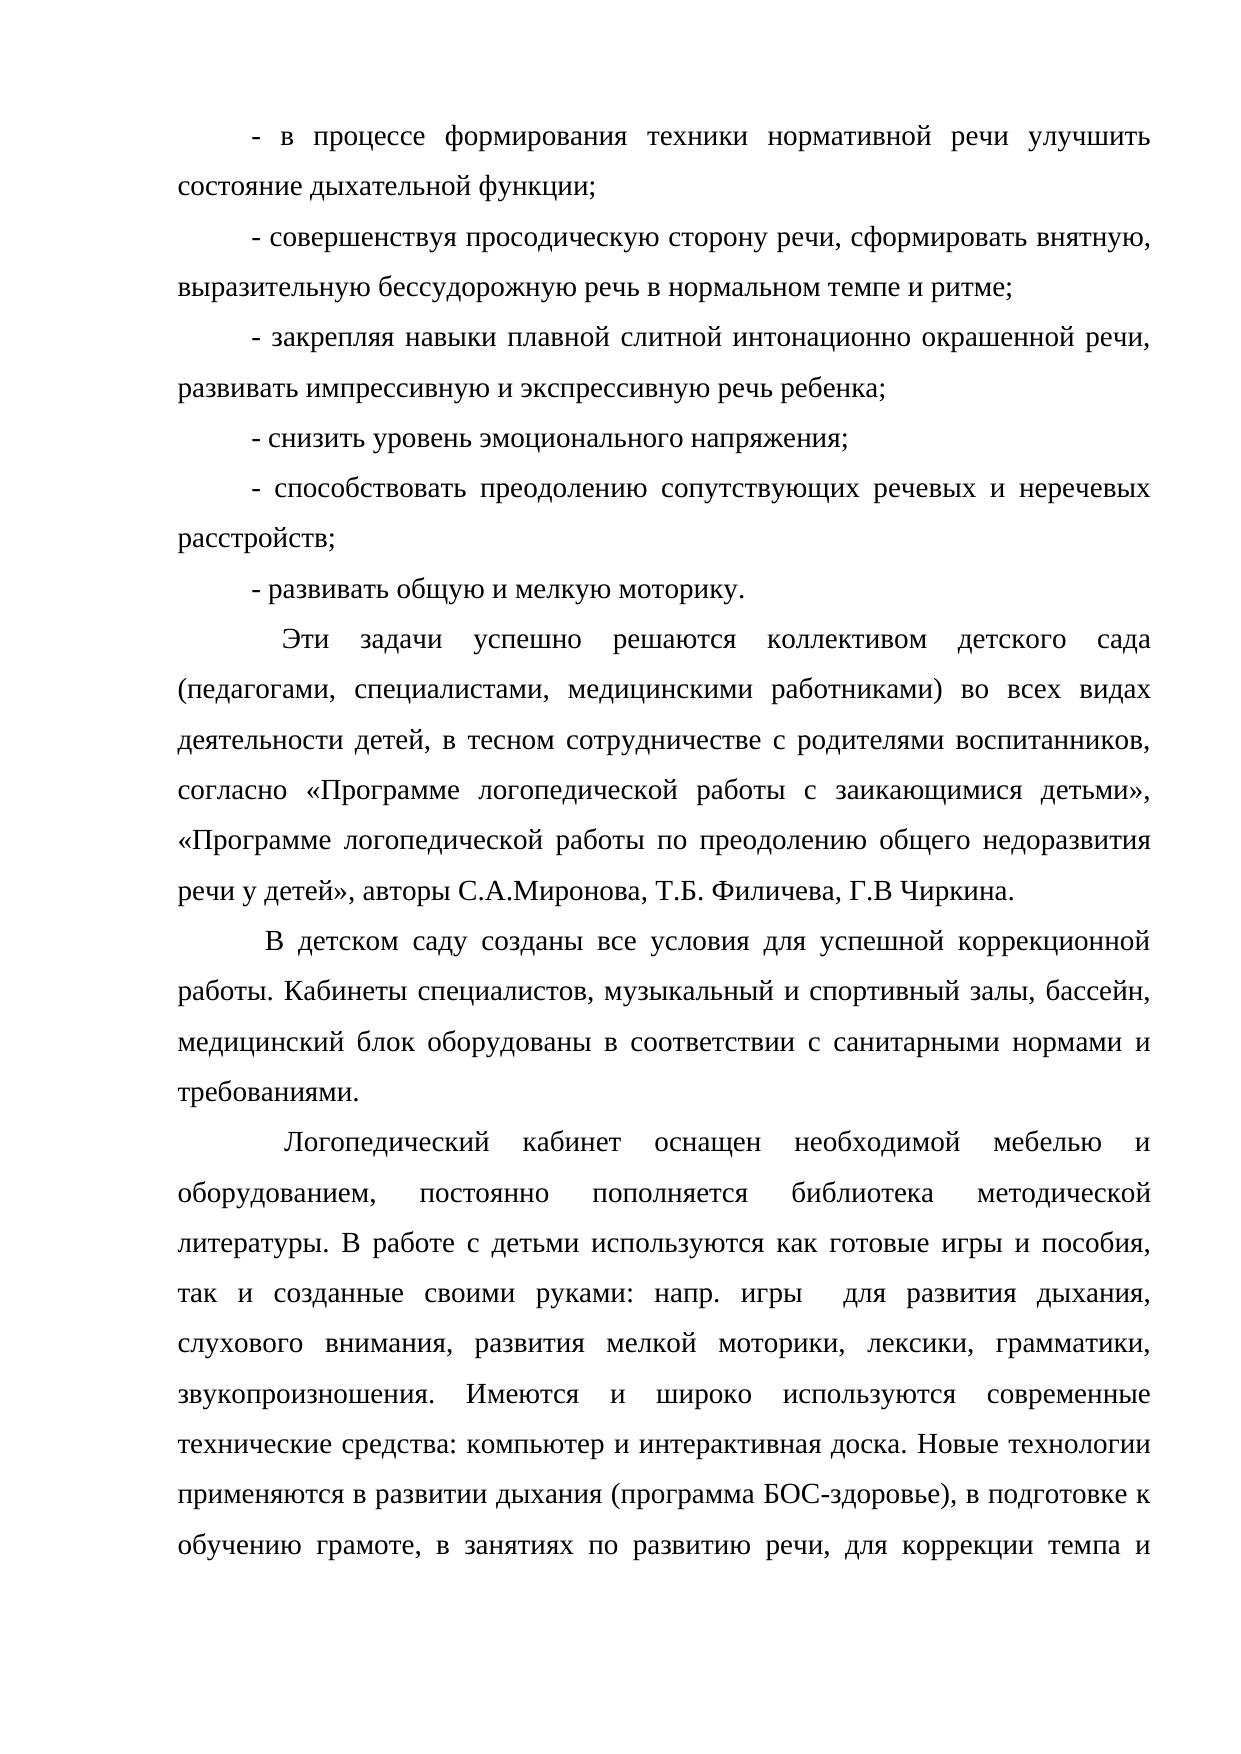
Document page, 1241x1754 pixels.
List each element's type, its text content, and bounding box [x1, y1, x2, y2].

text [177, 1124, 1152, 1560]
text В детском саду созданы все условия для успешной коррекционной работы. Кабинеты специалистов, музыкальный и спортивный залы, бассейн, медицинский блок оборудованы в соответствии с санитарными нормами и требованиями. [177, 923, 1152, 1108]
text - развивать общую и мелкую моторику. [177, 571, 1152, 604]
text - совершенствуя просодическую сторону речи, сформировать внятную, выразительную бессудорожную речь в нормальном темпе и ритме; [177, 219, 1152, 303]
text - способствовать преодолению сопутствующих речевых и неречевых расстройств; [177, 470, 1152, 554]
text - в процессе формирования техники нормативной речи улучшить состояние дыхательной функции; [177, 118, 1152, 202]
text - снизить уровень эмоционального напряжения; [177, 420, 1152, 453]
text Эти задачи успешно решаются коллективом детского сада (педагогами, специалистами, медицинскими работниками) во всех видах деятельности детей, в тесном сотрудничестве с родителями воспитанников, согласно «Программе логопедической работы с заикающимися детьми», «Программе логопедической работы по преодолению общего недоразвития речи у детей», авторы С.А.Миронова, Т.Б. Филичева, Г.В Чиркина. [177, 621, 1152, 906]
text - закрепляя навыки плавной слитной интонационно окрашенной речи, развивать импрессивную и экспрессивную речь ребенка; [177, 319, 1152, 403]
